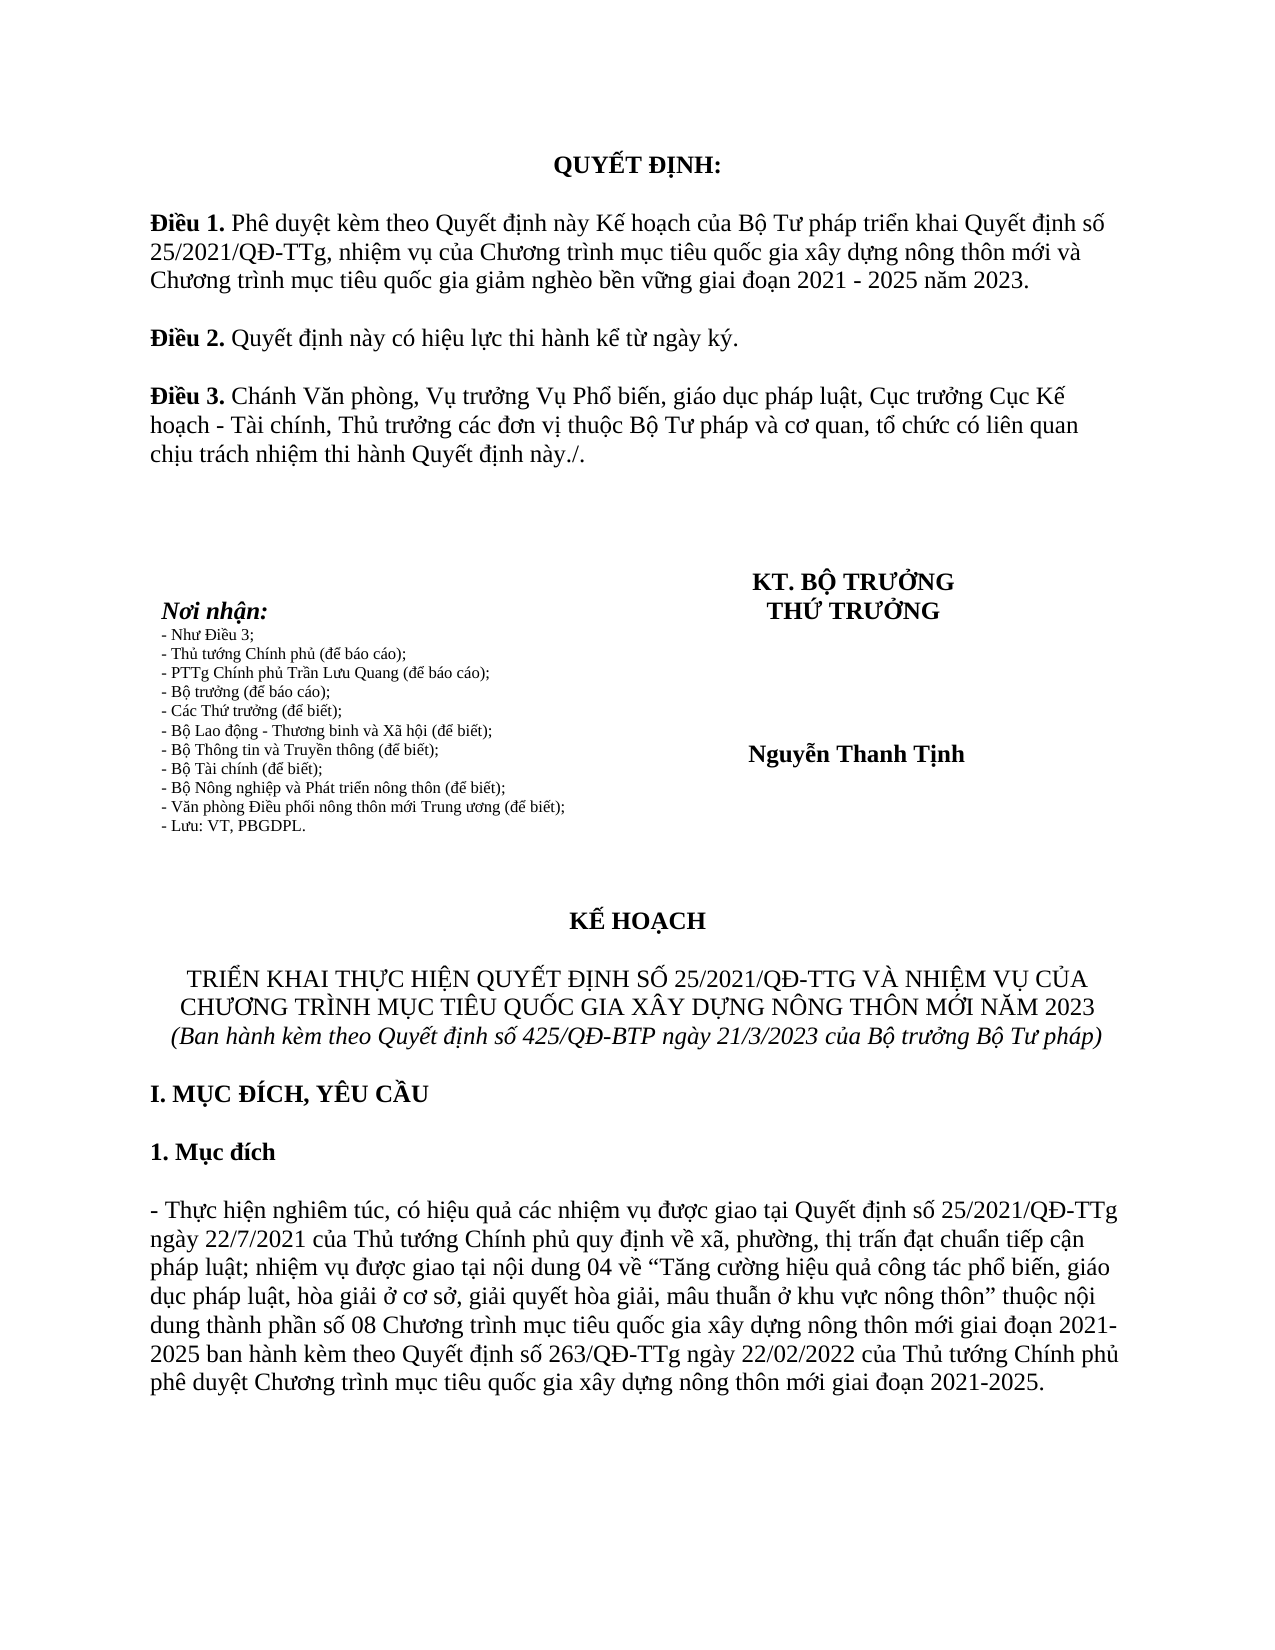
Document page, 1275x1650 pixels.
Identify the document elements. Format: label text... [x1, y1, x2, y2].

table_header KT. BỘ TRƯỞNG THỨ TRƯỞNG Nguyễn Thanh Tịnh [640, 555, 1072, 835]
text 1. Mục đích [150, 1137, 1125, 1166]
text Điều 2. Quyết định này có hiệu lực thi hành kể từ ngày ký. [150, 323, 1125, 352]
text QUYẾT ĐỊNH: [150, 150, 1125, 179]
table_header Nơi nhận: - Như Điều 3; - Thủ tướng Chính phủ (để báo cáo); - PTTg Chính phủ Trần Lưu Quang (để báo cáo); - Bộ trưởng (để báo cáo); - Các Thứ trưởng (để biết); - Bộ Lao động - Thương binh và Xã hội (để biết); - Bộ Thông tin và Truyền thông (để biết); - Bộ Tài chính (để biết); - Bộ Nông nghiệp và Phát triển nông thôn (để biết); - Văn phòng Điều phối nông thôn mới Trung ương (để biết); - Lưu: VT, PBGDPL. [150, 555, 640, 835]
text TRIỂN KHAI THỰC HIỆN QUYẾT ĐỊNH SỐ 25/2021/QĐ-TTG VÀ NHIỆM VỤ CỦA CHƯƠNG TRÌNH MỤC TIÊU QUỐC GIA XÂY DỰNG NÔNG THÔN MỚI NĂM 2023 (Ban hành kèm theo Quyết định số 425/QĐ-BTP ngày 21/3/2023 của Bộ trưởng Bộ Tư pháp) [150, 964, 1125, 1050]
text Điều 3. Chánh Văn phòng, Vụ trưởng Vụ Phổ biến, giáo dục pháp luật, Cục trưởng Cục Kế hoạch - Tài chính, Thủ trưởng các đơn vị thuộc Bộ Tư pháp và cơ quan, tổ chức có liên quan chịu trách nhiệm thi hành Quyết định này./. [150, 381, 1125, 467]
text Điều 1. Phê duyệt kèm theo Quyết định này Kế hoạch của Bộ Tư pháp triển khai Quyết định số 25/2021/QĐ-TTg, nhiệm vụ của Chương trình mục tiêu quốc gia xây dựng nông thôn mới và Chương trình mục tiêu quốc gia giảm nghèo bền vững giai đoạn 2021 - 2025 năm 2023. [150, 208, 1125, 294]
text - Thực hiện nghiêm túc, có hiệu quả các nhiệm vụ được giao tại Quyết định số 25/2021/QĐ-TTg ngày 22/7/2021 của Thủ tướng Chính phủ quy định về xã, phường, thị trấn đạt chuẩn tiếp cận pháp luật; nhiệm vụ được giao tại nội dung 04 về “Tăng cường hiệu quả công tác phổ biến, giáo dục pháp luật, hòa giải ở cơ sở, giải quyết hòa giải, mâu thuẫn ở khu vực nông thôn” thuộc nội dung thành phần số 08 Chương trình mục tiêu quốc gia xây dựng nông thôn mới giai đoạn 2021-2025 ban hành kèm theo Quyết định số 263/QĐ-TTg ngày 22/02/2022 của Thủ tướng Chính phủ phê duyệt Chương trình mục tiêu quốc gia xây dựng nông thôn mới giai đoạn 2021-2025. [150, 1195, 1125, 1396]
text I. MỤC ĐÍCH, YÊU CẦU [150, 1079, 1125, 1108]
text KẾ HOẠCH [150, 906, 1125, 934]
